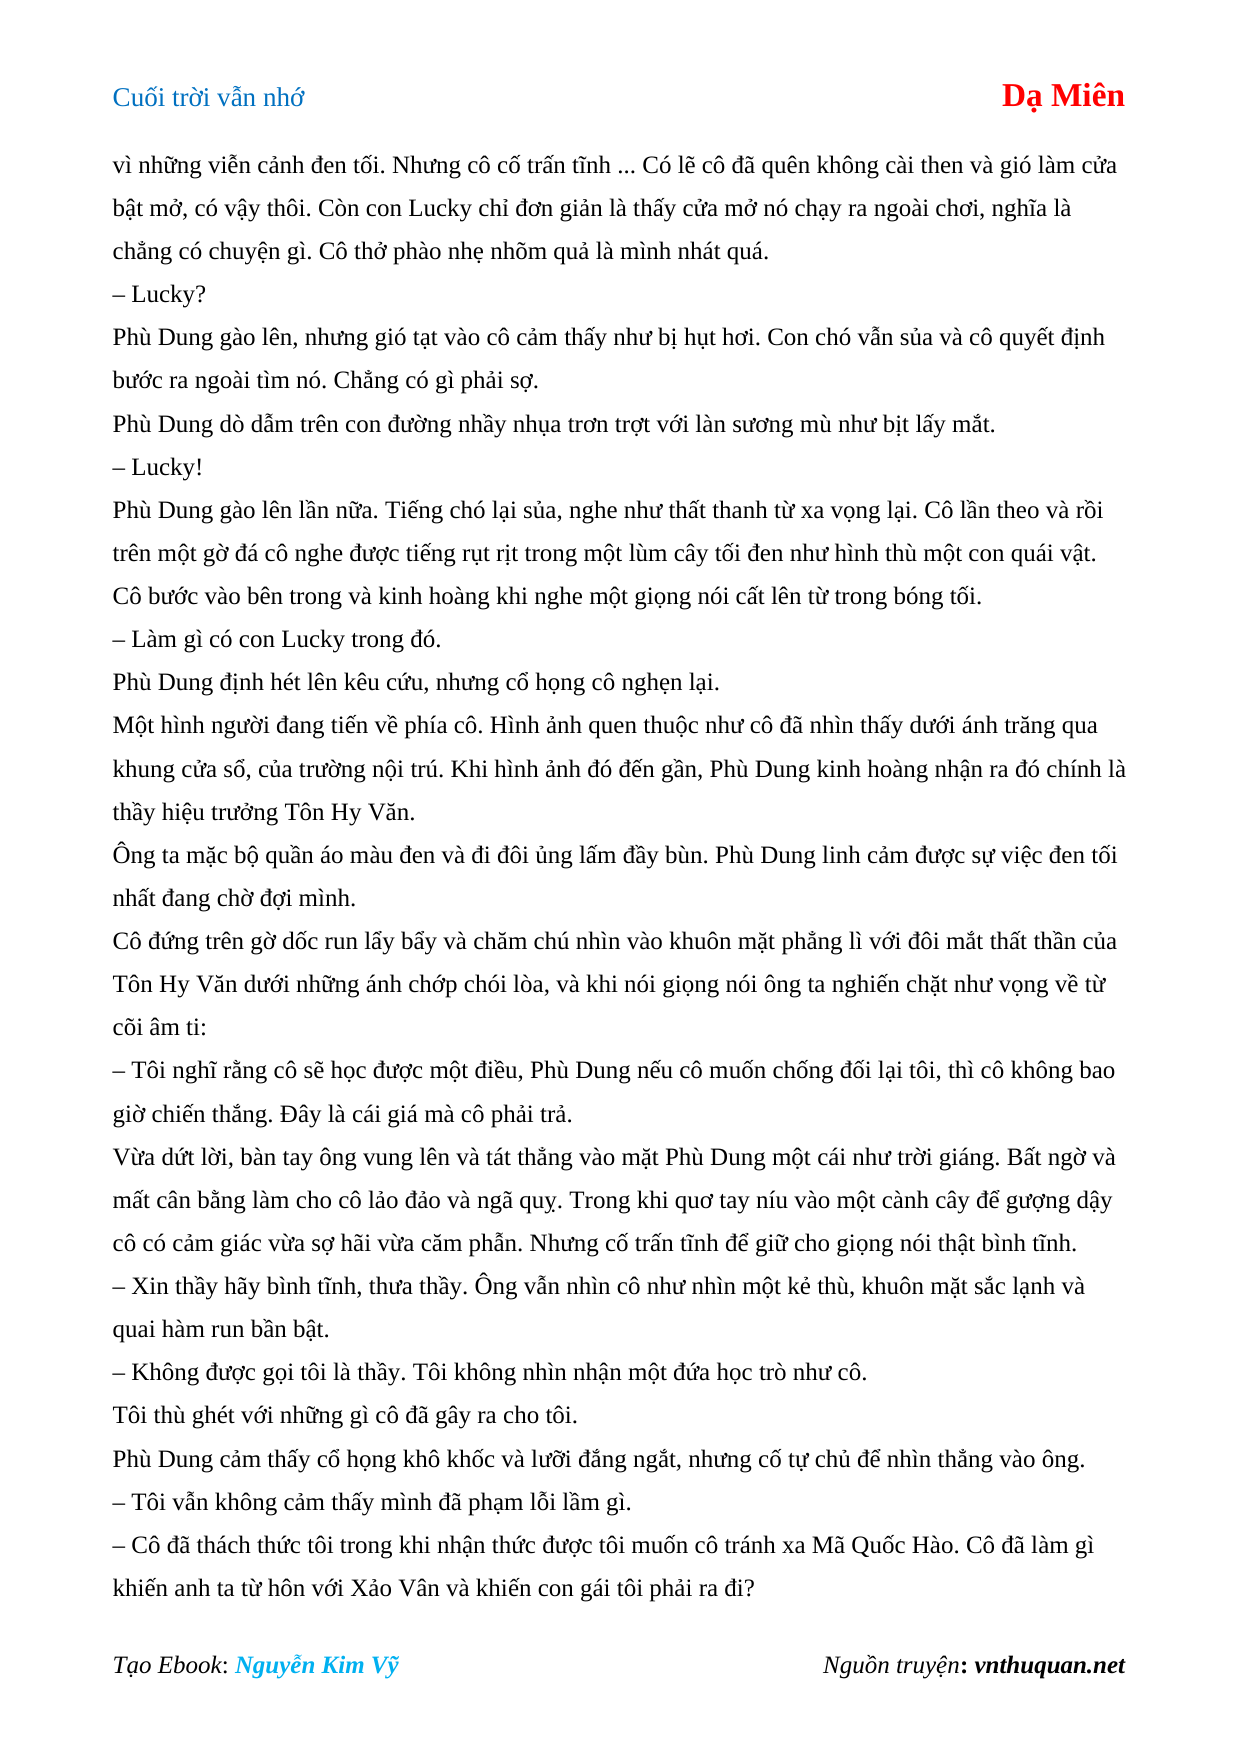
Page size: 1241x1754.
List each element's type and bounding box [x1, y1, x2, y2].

text [112, 150, 1128, 1602]
